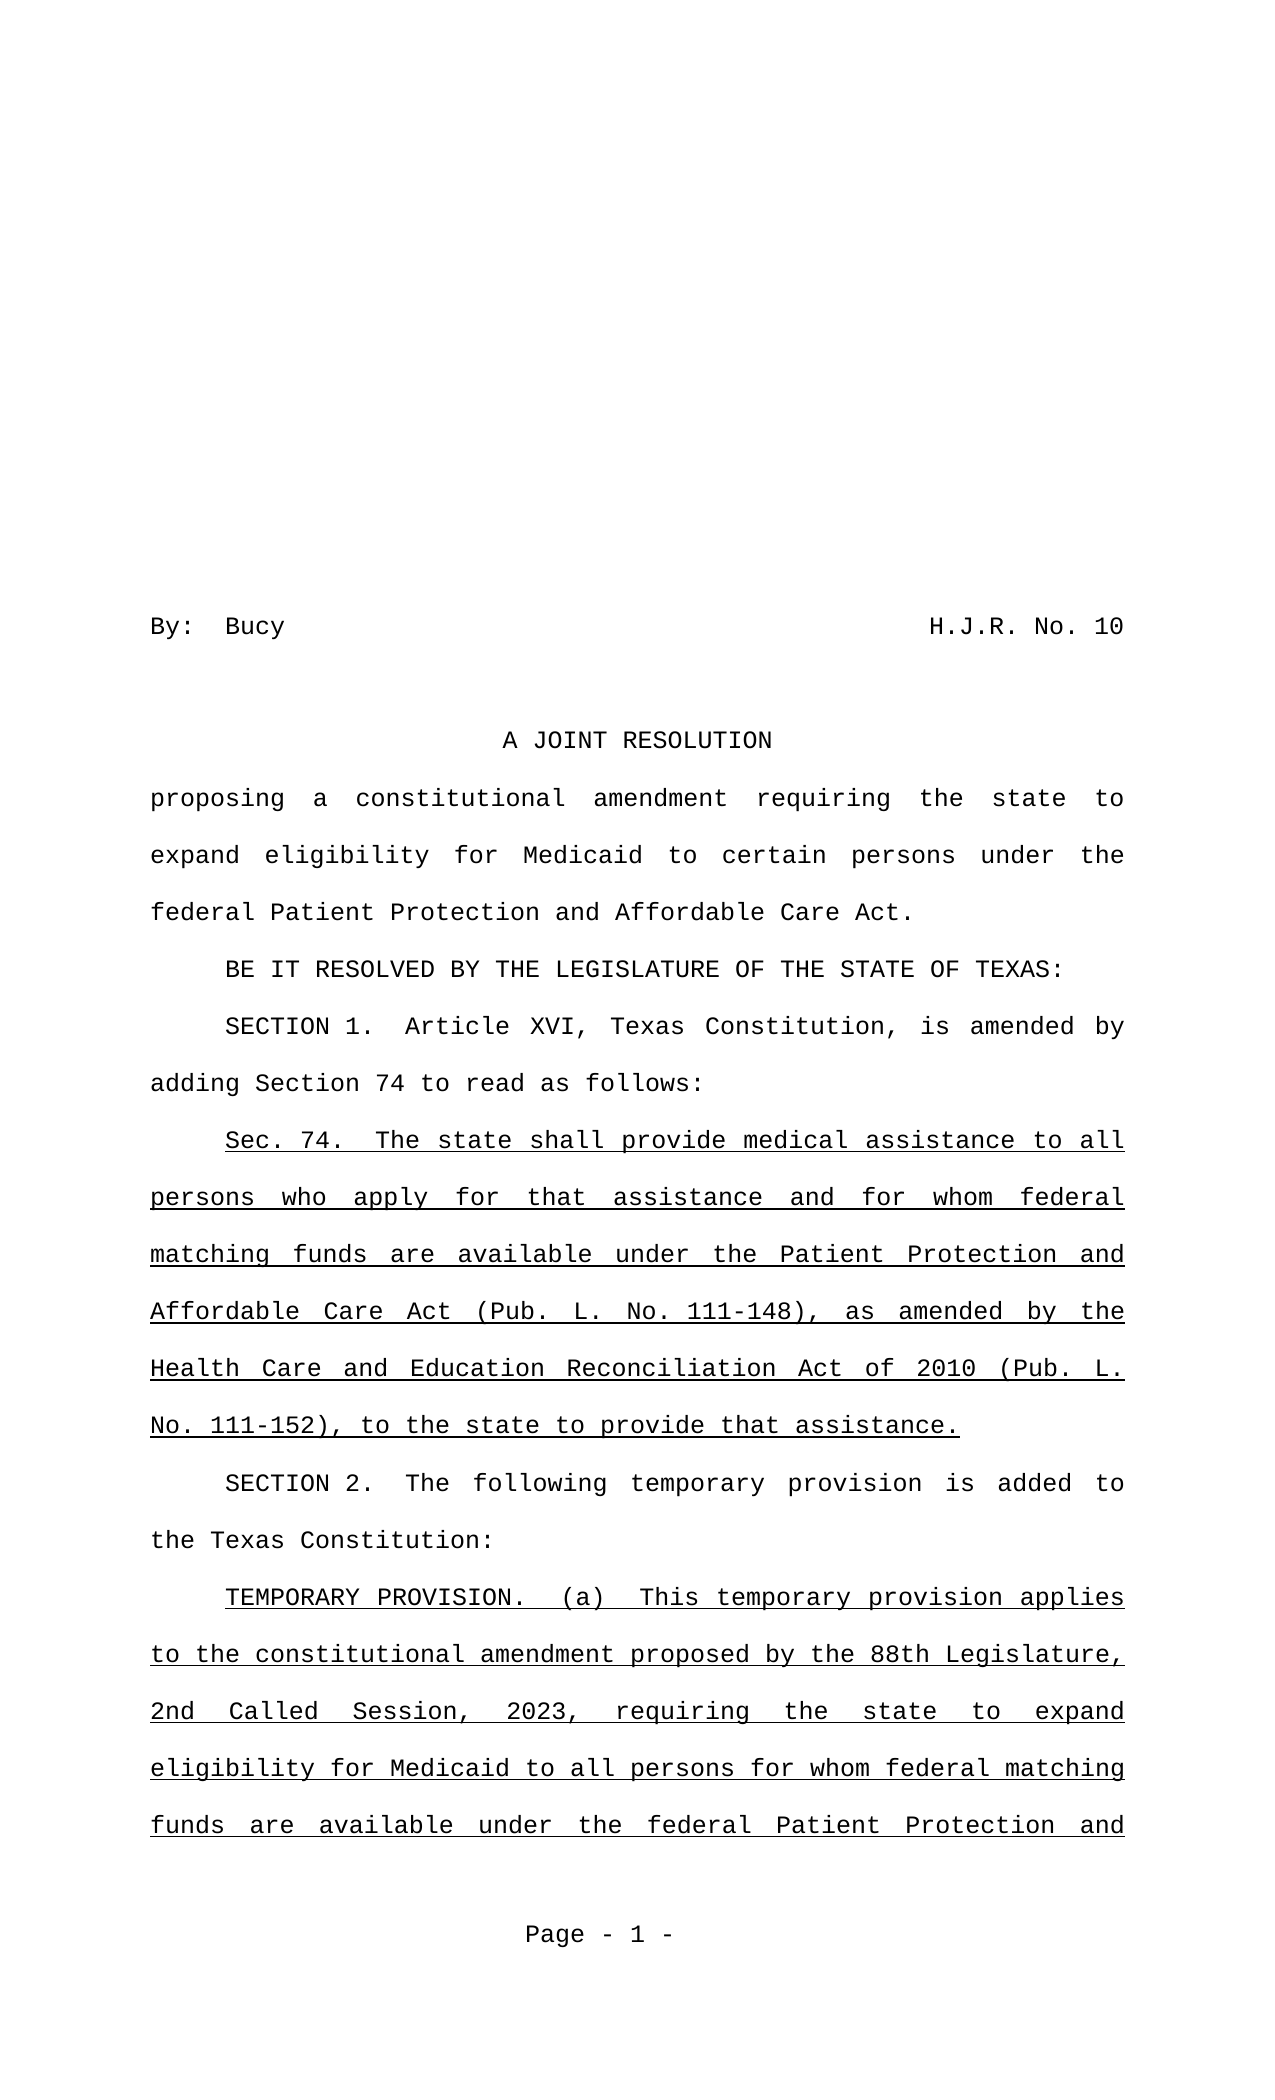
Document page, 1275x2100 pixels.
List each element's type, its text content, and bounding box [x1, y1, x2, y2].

text Sec. 74. The state shall provide medical assistance to all persons who apply for that assistance and for whom federal matching funds are available under the Patient Protection and Affordable Care Act (Pub. L. No. 111-148), as amended by the Health Care and Education Reconciliation Act of 2010 (Pub. L. No. 111-152), to the state to provide that assistance. [150, 1127, 1125, 1208]
text Sec. 74. The state shall provide medical assistance to all persons who apply for that assistance and for whom federal matching funds are available under the Patient Protection and Affordable Care Act (Pub. L. No. 111-148), as amended by the Health Care and Education Reconciliation Act of 2010 (Pub. L. No. 111-152), to the state to provide that assistance. [150, 1267, 1125, 1322]
text Sec. 74. The state shall provide medical assistance to all persons who apply for that assistance and for whom federal matching funds are available under the Patient Protection and Affordable Care Act (Pub. L. No. 111-148), as amended by the Health Care and Education Reconciliation Act of 2010 (Pub. L. No. 111-152), to the state to provide that assistance. [150, 1210, 1125, 1265]
text proposing a constitutional amendment requiring the state to expand eligibility for Medicaid to certain persons under the federal Patient Protection and Affordable Care Act. [150, 785, 1125, 928]
text BE IT RESOLVED BY THE LEGISLATURE OF THE STATE OF TEXAS: [150, 956, 1125, 985]
text SECTION 2. The following temporary provision is added to the Texas Constitution: [150, 1470, 1125, 1556]
text By: Bucy H.J.R. No. 10 [150, 614, 1125, 642]
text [150, 1780, 1125, 1836]
text Sec. 74. The state shall provide medical assistance to all persons who apply for that assistance and for whom federal matching funds are available under the Patient Protection and Affordable Care Act (Pub. L. No. 111-148), as amended by the Health Care and Education Reconciliation Act of 2010 (Pub. L. No. 111-152), to the state to provide that assistance. [150, 1381, 1125, 1441]
text SECTION 1. Article XVI, Texas Constitution, is amended by adding Section 74 to read as follows: [150, 1013, 1125, 1099]
text Sec. 74. The state shall provide medical assistance to all persons who apply for that assistance and for whom federal matching funds are available under the Patient Protection and Affordable Care Act (Pub. L. No. 111-148), as amended by the Health Care and Education Reconciliation Act of 2010 (Pub. L. No. 111-152), to the state to provide that assistance. [150, 1324, 1125, 1379]
text A JOINT RESOLUTION [150, 728, 1125, 756]
